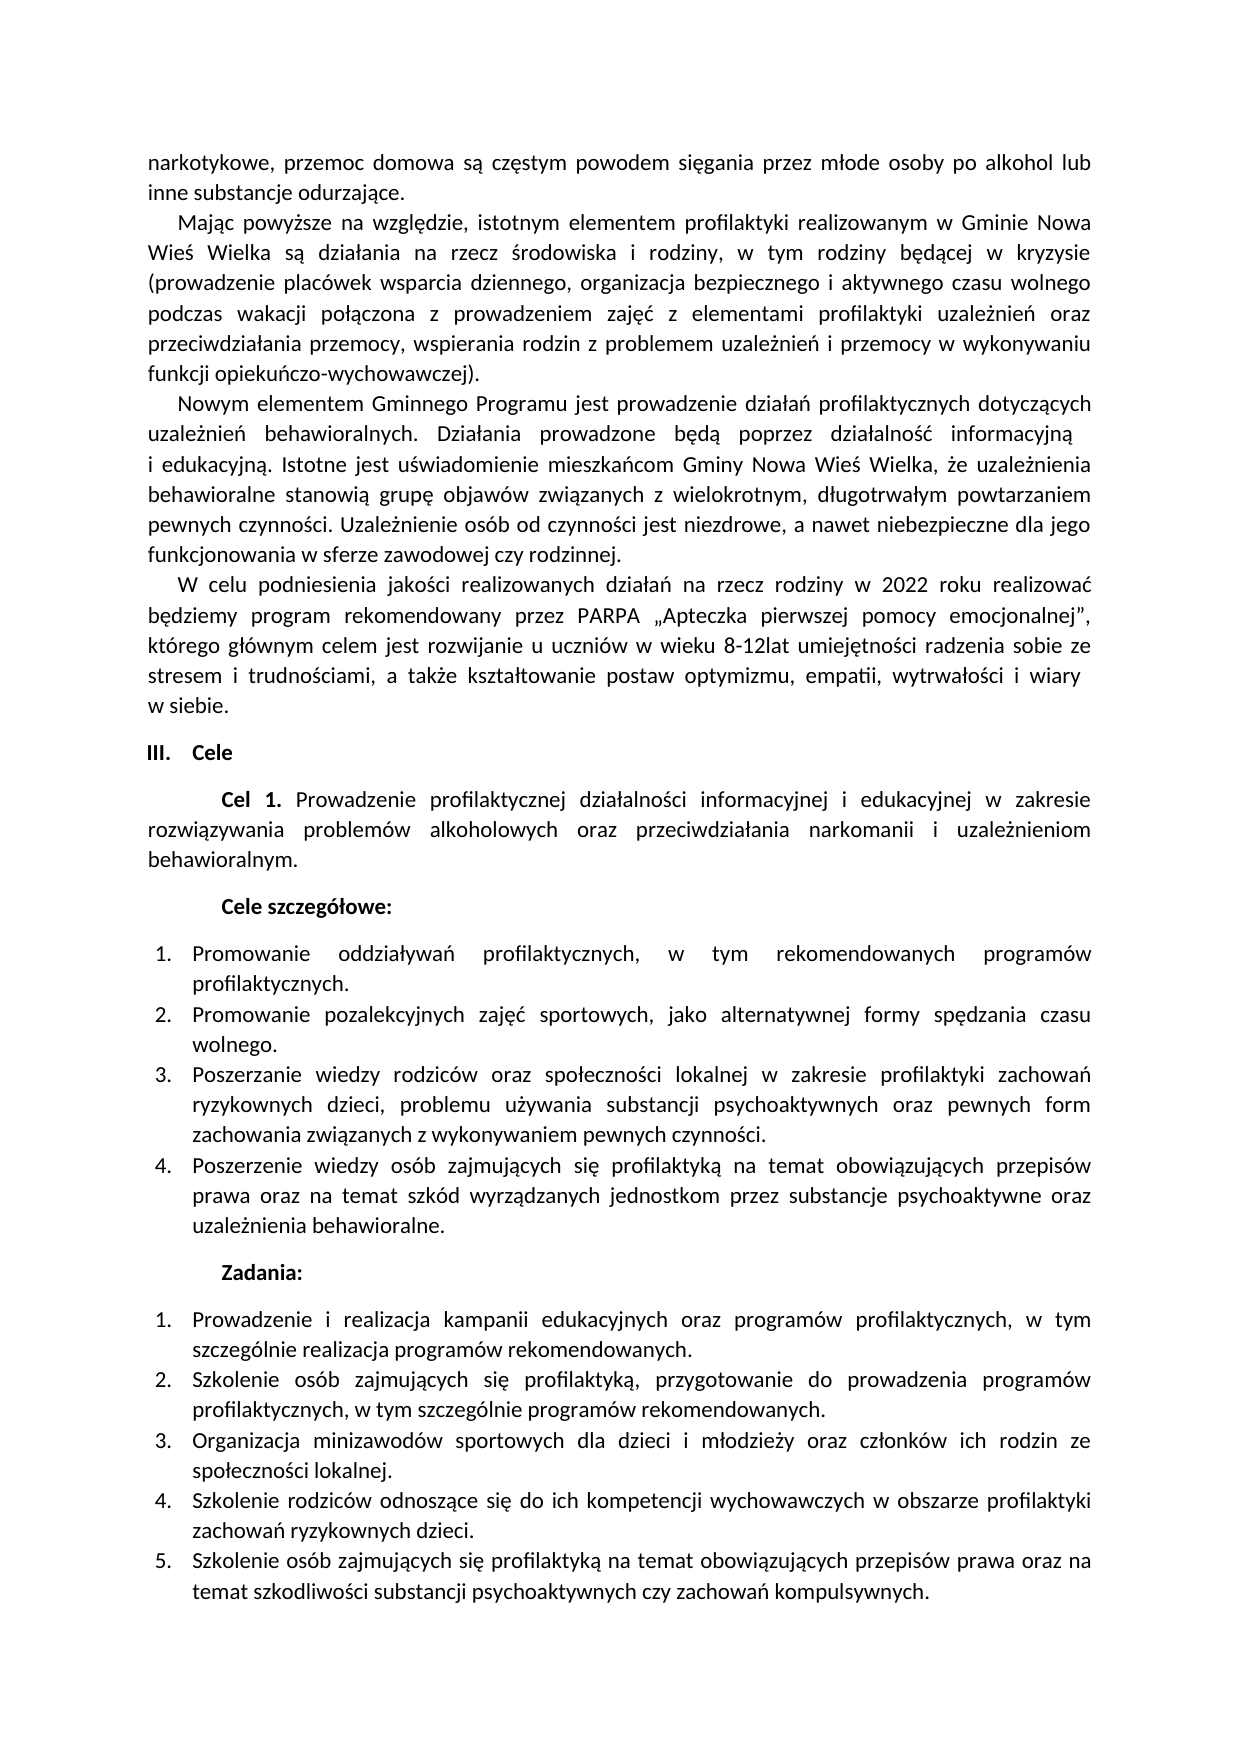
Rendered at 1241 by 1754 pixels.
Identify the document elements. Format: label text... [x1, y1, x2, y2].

text Zadania: [148, 1258, 1093, 1286]
list Poszerzenie wiedzy osób zajmujących się profilaktyką na temat obowiązujących przepisów prawa oraz na temat szkód wyrządzanych jednostkom przez substancje psychoaktywne oraz uzależnienia behawioralne. [154, 1151, 1093, 1239]
list Cel 1. Prowadzenie profilaktycznej działalności informacyjnej i edukacyjnej w zakresie rozwiązywania problemów alkoholowych oraz przeciwdziałania narkomanii i uzależnieniom behawioralnym. [148, 785, 1093, 873]
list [148, 148, 1093, 206]
list Cele [146, 738, 1093, 766]
list Organizacja minizawodów sportowych dla dzieci i młodzieży oraz członków ich rodzin ze społeczności lokalnej. [154, 1426, 1093, 1484]
list W celu podniesienia jakości realizowanych działań na rzecz rodziny w 2022 roku realizować będziemy program rekomendowany przez PARPA „Apteczka pierwszej pomocy emocjonalnej”, którego głównym celem jest rozwijanie u uczniów w wieku 8-12lat umiejętności radzenia sobie ze stresem i trudnościami, a także kształtowanie postaw optymizmu, empatii, wytrwałości i wiary w siebie. [148, 571, 1093, 719]
list Promowanie pozalekcyjnych zajęć sportowych, jako alternatywnej formy spędzania czasu wolnego. [154, 1000, 1093, 1058]
list Promowanie oddziaływań profilaktycznych, w tym rekomendowanych programów profilaktycznych. [154, 939, 1093, 997]
text Cele szczegółowe: [148, 892, 1093, 920]
list Szkolenie rodziców odnoszące się do ich kompetencji wychowawczych w obszarze profilaktyki zachowań ryzykownych dzieci. [154, 1486, 1093, 1544]
list Prowadzenie i realizacja kampanii edukacyjnych oraz programów profilaktycznych, w tym szczególnie realizacja programów rekomendowanych. [154, 1305, 1093, 1363]
list Mając powyższe na względzie, istotnym elementem profilaktyki realizowanym w Gminie Nowa Wieś Wielka są działania na rzecz środowiska i rodziny, w tym rodziny będącej w kryzysie (prowadzenie placówek wsparcia dziennego, organizacja bezpiecznego i aktywnego czasu wolnego podczas wakacji połączona z prowadzeniem zajęć z elementami profilaktyki uzależnień oraz przeciwdziałania przemocy, wspierania rodzin z problemem uzależnień i przemocy w wykonywaniu funkcji opiekuńczo-wychowawczej). [148, 208, 1093, 387]
list Nowym elementem Gminnego Programu jest prowadzenie działań profilaktycznych dotyczących uzależnień behawioralnych. Działania prowadzone będą poprzez działalność informacyjną i edukacyjną. Istotne jest uświadomienie mieszkańcom Gminy Nowa Wieś Wielka, że uzależnienia behawioralne stanowią grupę objawów związanych z wielokrotnym, długotrwałym powtarzaniem pewnych czynności. Uzależnienie osób od czynności jest niezdrowe, a nawet niebezpieczne dla jego funkcjonowania w sferze zawodowej czy rodzinnej. [148, 389, 1093, 568]
list Poszerzanie wiedzy rodziców oraz społeczności lokalnej w zakresie profilaktyki zachowań ryzykownych dzieci, problemu używania substancji psychoaktywnych oraz pewnych form zachowania związanych z wykonywaniem pewnych czynności. [154, 1060, 1093, 1148]
list Szkolenie osób zajmujących się profilaktyką na temat obowiązujących przepisów prawa oraz na temat szkodliwości substancji psychoaktywnych czy zachowań kompulsywnych. [154, 1547, 1093, 1605]
list Szkolenie osób zajmujących się profilaktyką, przygotowanie do prowadzenia programów profilaktycznych, w tym szczególnie programów rekomendowanych. [154, 1365, 1093, 1423]
